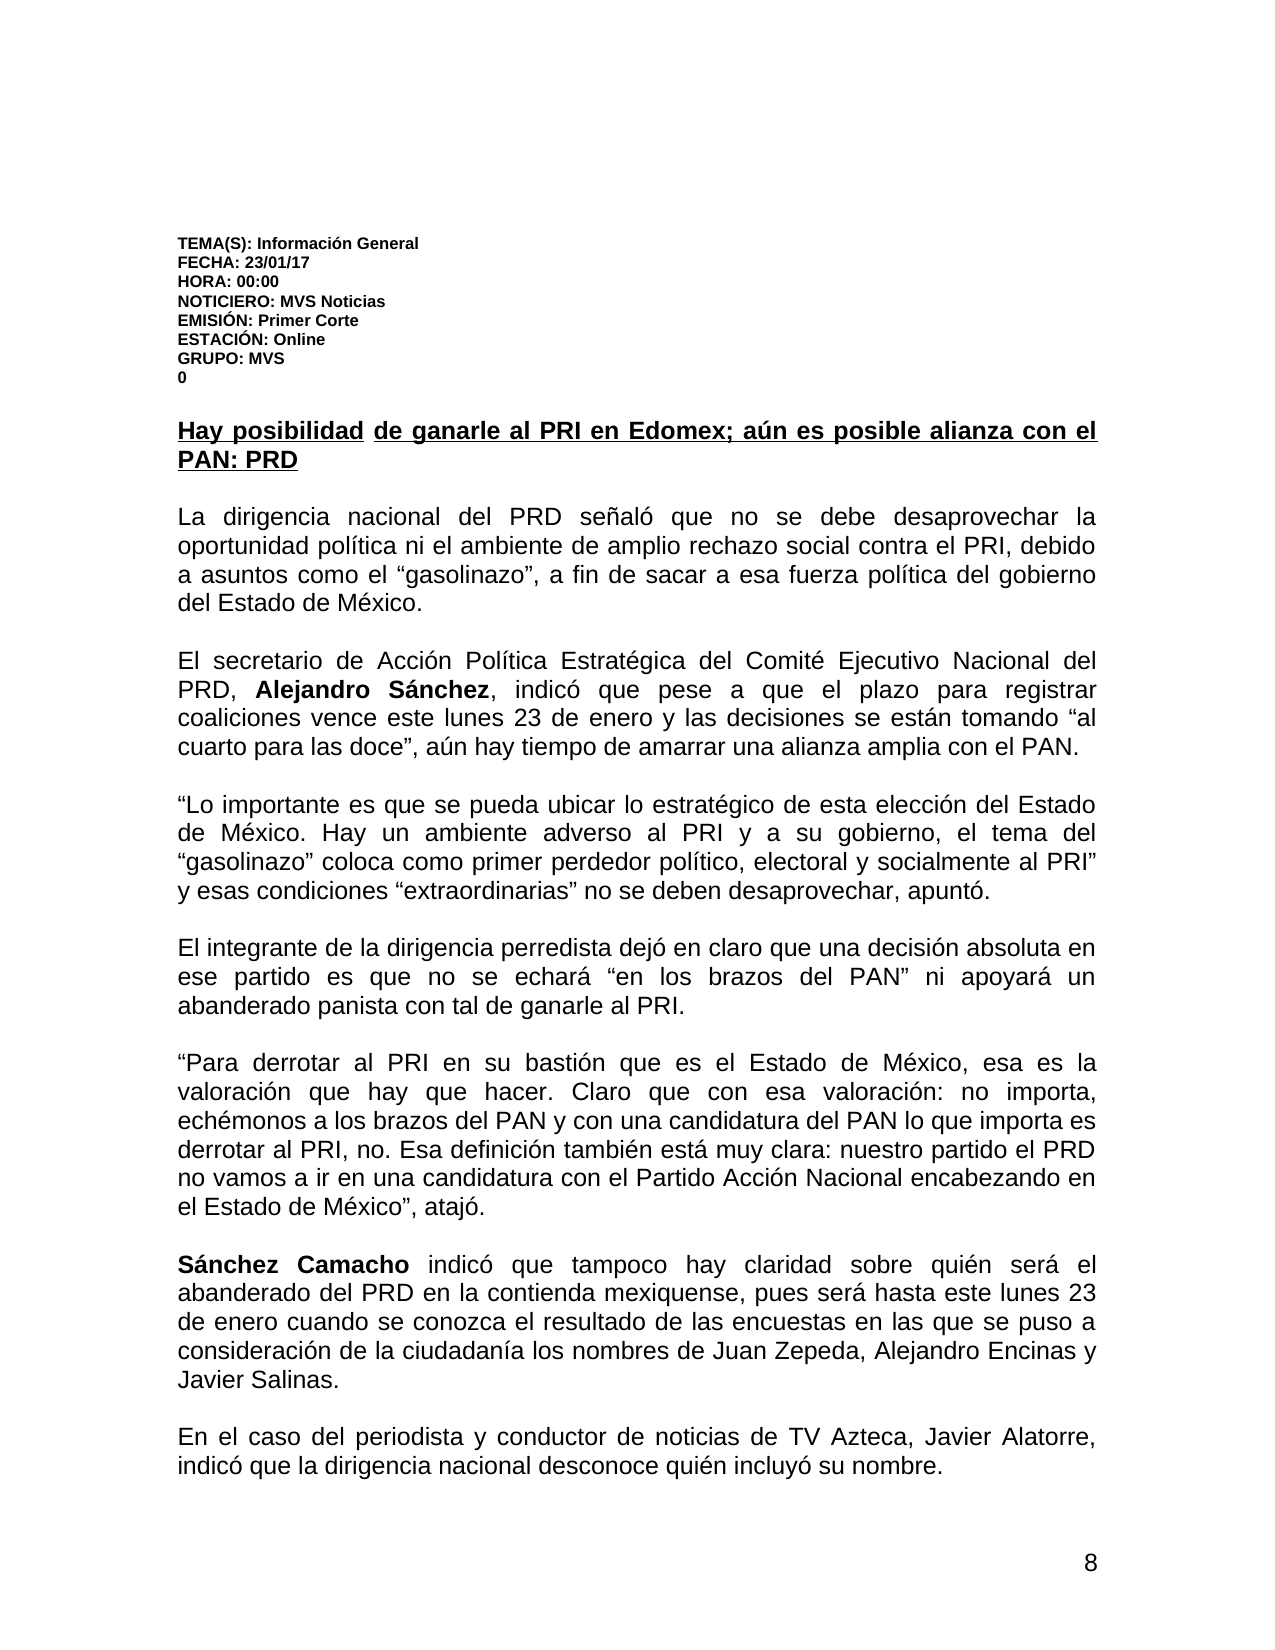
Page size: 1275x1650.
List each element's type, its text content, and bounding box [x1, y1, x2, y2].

text El secretario de Acción Política Estratégica del Comité Ejecutivo Nacional del PRD, Alejandro Sánchez, indicó que pese a que el plazo para registrar coaliciones vence este lunes 23 de enero y las decisiones se están tomando “al cuarto para las doce”, aún hay tiempo de amarrar una alianza amplia con el PAN. [177, 646, 1098, 761]
text “Lo importante es que se pueda ubicar lo estratégico de esta elección del Estado de México. Hay un ambiente adverso al PRI y a su gobierno, el tema del “gasolinazo” coloca como primer perdedor político, electoral y socialmente al PRI” y esas condiciones “extraordinarias” no se deben desaprovechar, apuntó. [177, 790, 1098, 905]
text ESTACIÓN: Online [177, 330, 1098, 349]
text Hay posibilidad de ganarle al PRI en Edomex; aún es posible alianza con el PAN: PRD [177, 416, 1098, 473]
text NOTICIERO: MVS Noticias [177, 291, 1098, 311]
text FECHA: 23/01/17 [177, 253, 1098, 272]
text El integrante de la dirigencia perredista dejó en claro que una decisión absoluta en ese partido es que no se echará “en los brazos del PAN” ni apoyará un abanderado panista con tal de ganarle al PRI. [177, 933, 1098, 1020]
text HORA: 00:00 [177, 272, 1098, 291]
text EMISIÓN: Primer Corte [177, 311, 1098, 330]
text TEMA(S): Información General [177, 234, 1098, 253]
text Sánchez Camacho indicó que tampoco hay claridad sobre quién será el abanderado del PRD en la contienda mexiquense, pues será hasta este lunes 23 de enero cuando se conozca el resultado de las encuestas en las que se puso a consideración de la ciudadanía los nombres de Juan Zepeda, Alejandro Encinas y Javier Salinas. [177, 1250, 1098, 1393]
text GRUPO: MVS [177, 349, 1098, 368]
text La dirigencia nacional del PRD señaló que no se debe desaprovechar la oportunidad política ni el ambiente de amplio rechazo social contra el PRI, debido a asuntos como el “gasolinazo”, a fin de sacar a esa fuerza política del gobierno del Estado de México. [177, 502, 1098, 617]
text 0 [177, 368, 1098, 387]
text “Para derrotar al PRI en su bastión que es el Estado de México, esa es la valoración que hay que hacer. Claro que con esa valoración: no importa, echémonos a los brazos del PAN y con una candidatura del PAN lo que importa es derrotar al PRI, no. Esa definición también está muy clara: nuestro partido el PRD no vamos a ir en una candidatura con el Partido Acción Nacional encabezando en el Estado de México”, atajó. [177, 1048, 1098, 1221]
text En el caso del periodista y conductor de noticias de TV Azteca, Javier Alatorre, indicó que la dirigencia nacional desconoce quién incluyó su nombre. [177, 1422, 1098, 1480]
